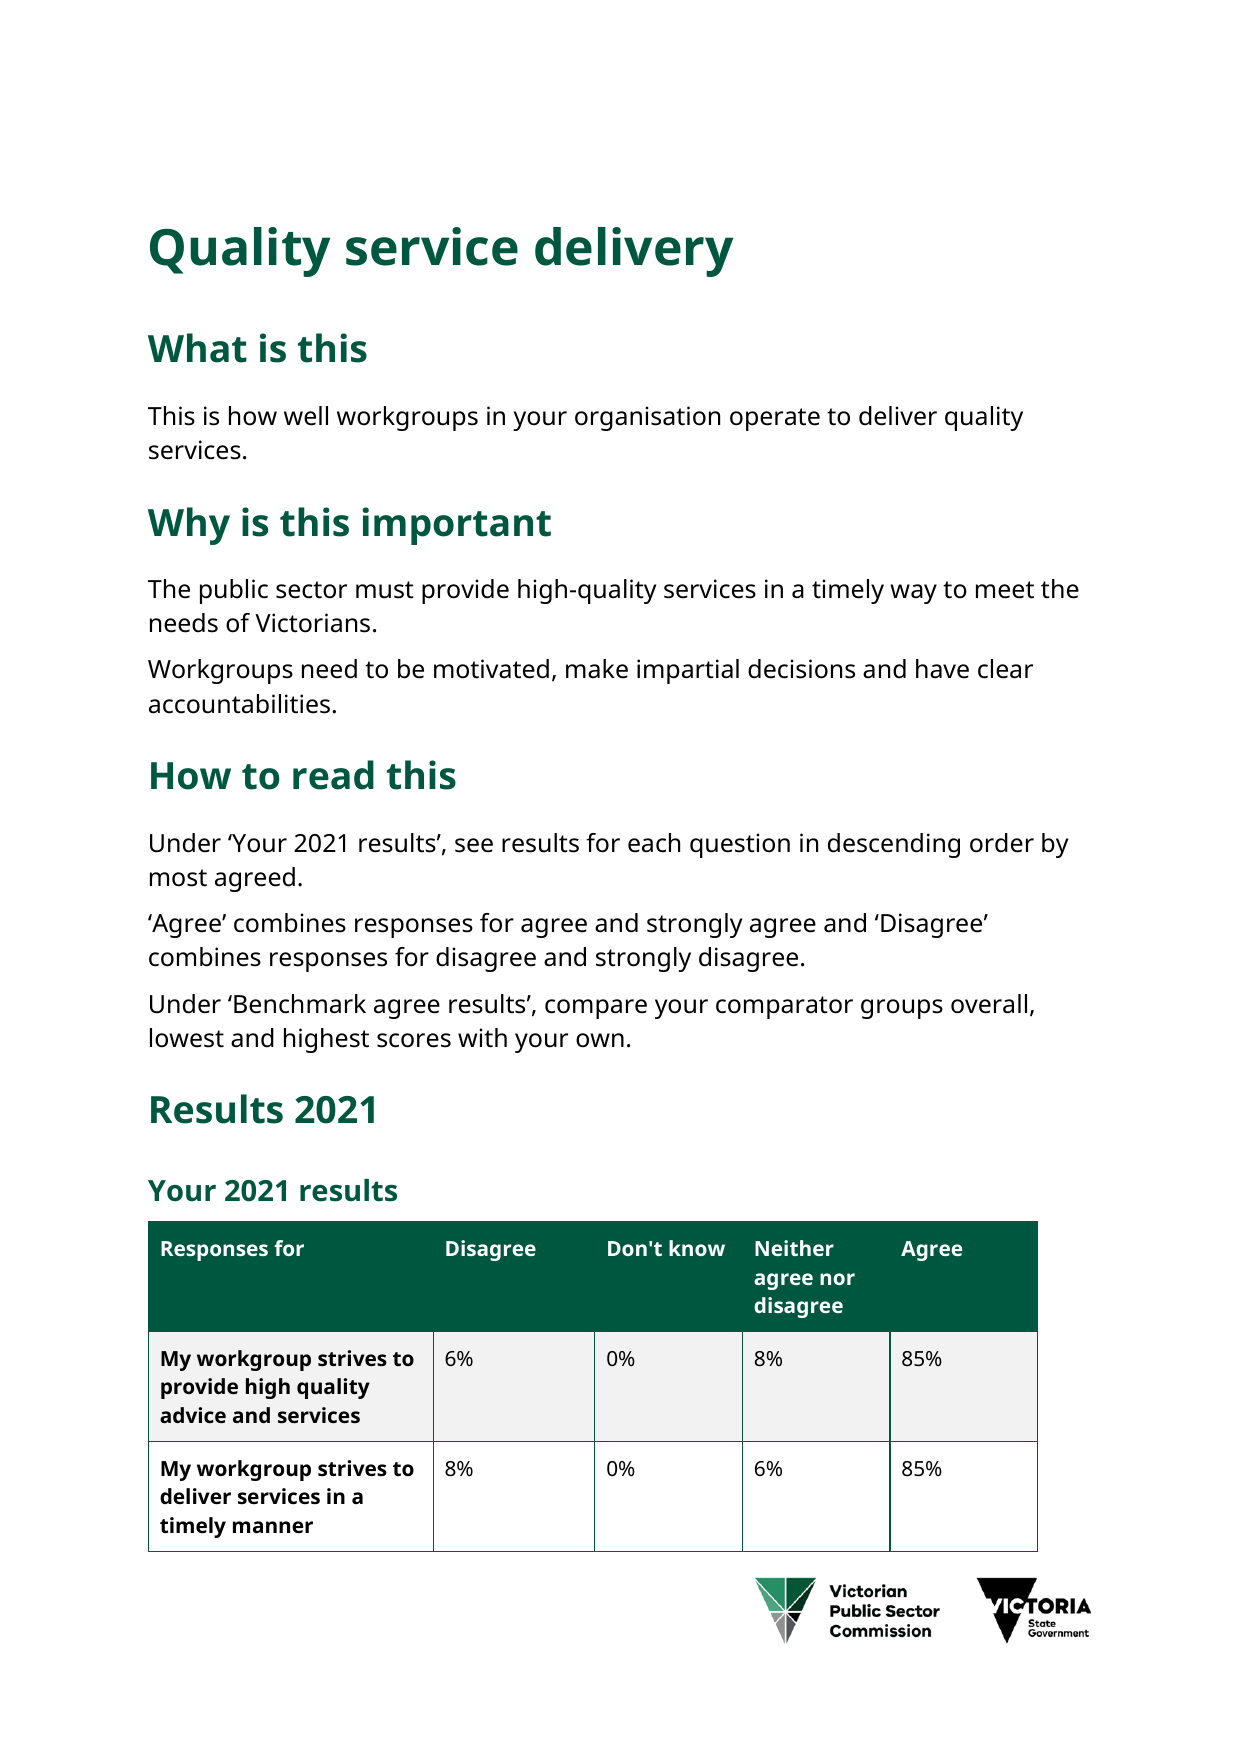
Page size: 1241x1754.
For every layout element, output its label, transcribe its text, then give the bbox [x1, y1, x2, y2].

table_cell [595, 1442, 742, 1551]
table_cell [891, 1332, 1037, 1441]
subtitle Your 2021 results [148, 1170, 1092, 1209]
picture [754, 1577, 1093, 1645]
text Under ‘Benchmark agree results’, compare your comparator groups overall, lowest and highest scores with your own. [148, 986, 1092, 1054]
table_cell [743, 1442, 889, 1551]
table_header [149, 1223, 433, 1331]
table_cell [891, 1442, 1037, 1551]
text This is how well workgroups in your organisation operate to deliver quality services. [148, 398, 1092, 467]
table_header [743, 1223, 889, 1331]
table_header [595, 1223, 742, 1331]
subtitle Quality service delivery [148, 212, 1092, 280]
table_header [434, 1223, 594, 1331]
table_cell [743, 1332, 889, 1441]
subtitle How to read this [148, 749, 1092, 801]
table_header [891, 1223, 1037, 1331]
text Workgroups need to be motivated, make impartial decisions and have clear accountabilities. [148, 652, 1092, 720]
subtitle Results 2021 [148, 1084, 1092, 1135]
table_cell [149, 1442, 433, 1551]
subtitle What is this [148, 323, 1092, 374]
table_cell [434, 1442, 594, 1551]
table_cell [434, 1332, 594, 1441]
text The public sector must provide high-quality services in a timely way to meet the needs of Victorians. [148, 572, 1092, 640]
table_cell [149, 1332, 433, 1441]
text Under ‘Your 2021 results’, see results for each question in descending order by most agreed. [148, 825, 1092, 893]
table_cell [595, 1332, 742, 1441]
text ‘Agree’ combines responses for agree and strongly agree and ‘Disagree’ combines responses for disagree and strongly disagree. [148, 906, 1092, 974]
subtitle Why is this important [148, 496, 1092, 547]
